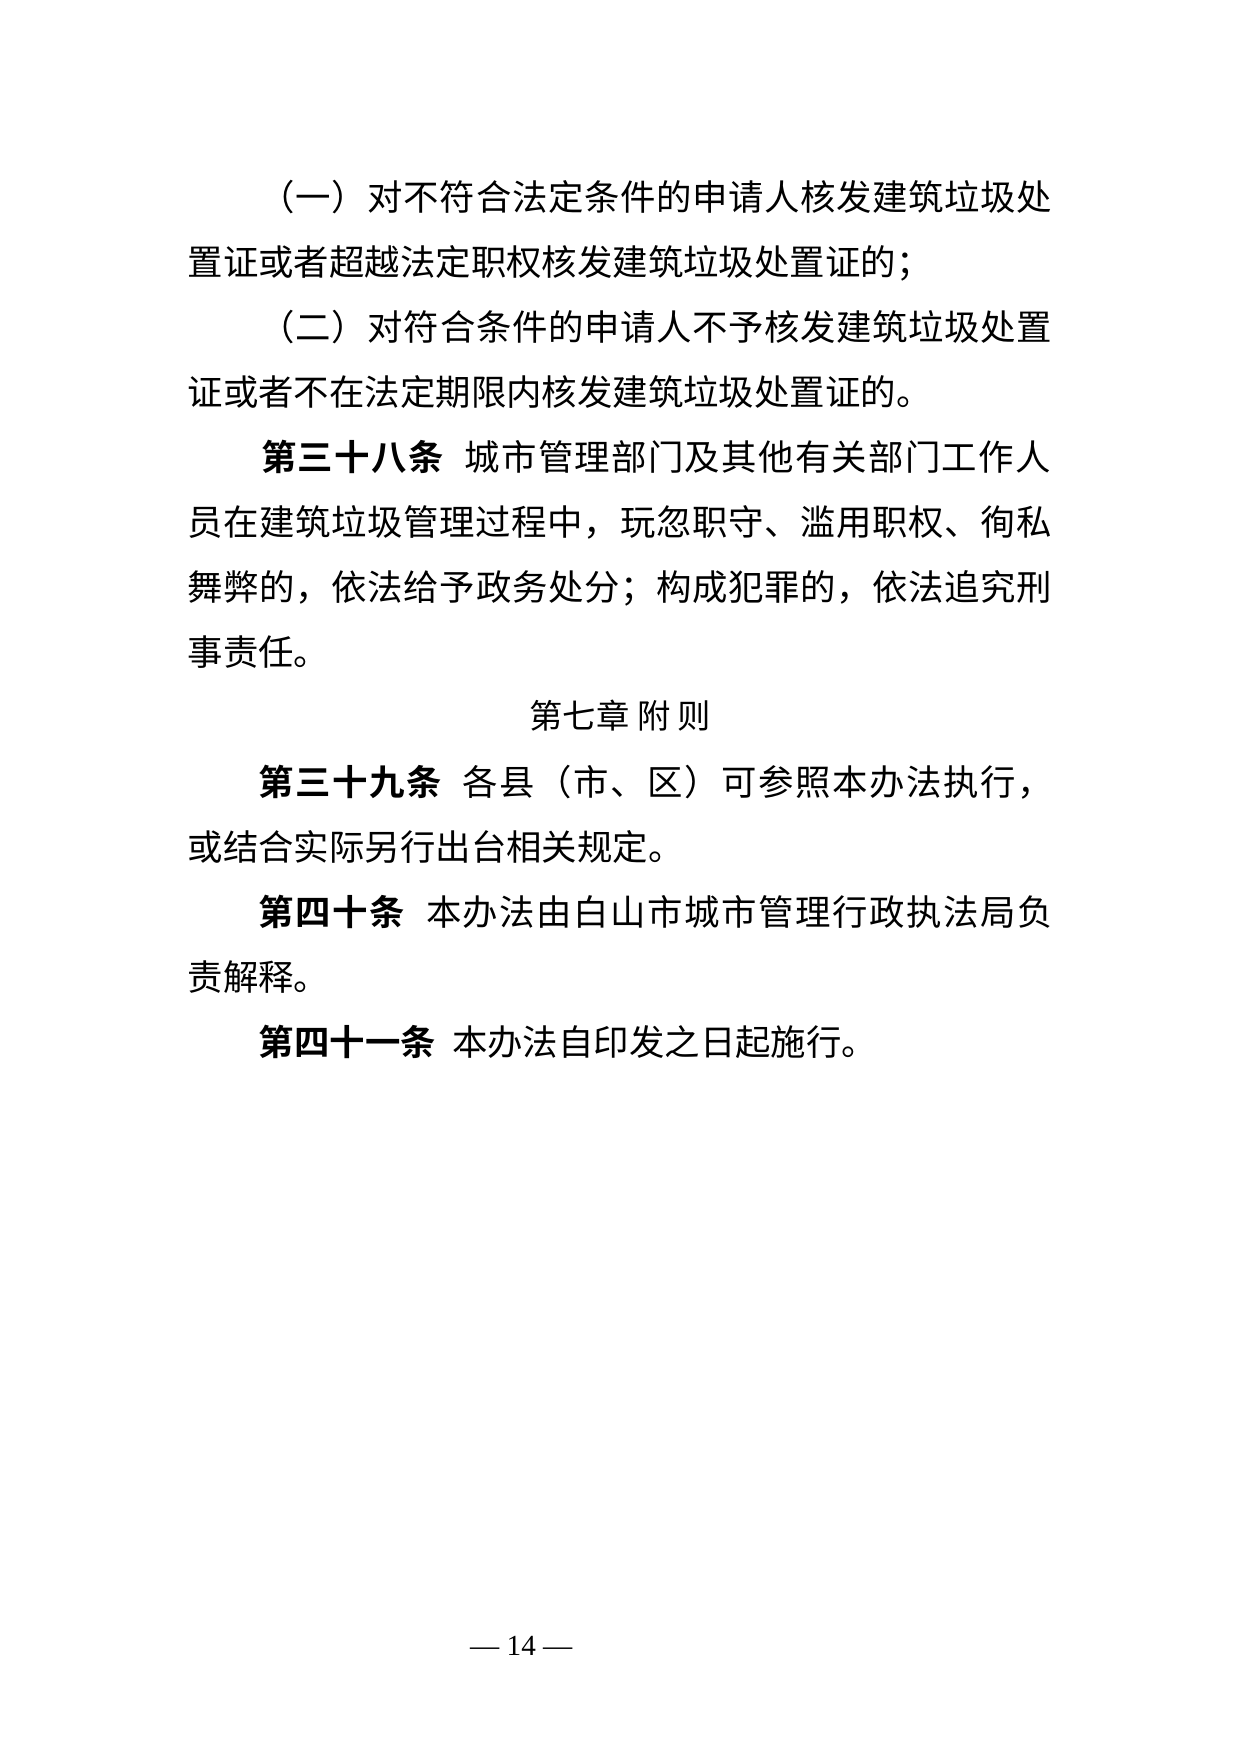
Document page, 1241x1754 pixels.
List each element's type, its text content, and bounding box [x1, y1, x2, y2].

text （二）对符合条件的申请人不予核发建筑垃圾处置证或者不在法定期限内核发建筑垃圾处置证的。 [187, 292, 1053, 422]
text （一）对不符合法定条件的申请人核发建筑垃圾处置证或者超越法定职权核发建筑垃圾处置证的； [187, 162, 1053, 292]
text 第三十八条 城市管理部门及其他有关部门工作人员在建筑垃圾管理过程中，玩忽职守、滥用职权、徇私舞弊的，依法给予政务处分；构成犯罪的，依法追究刑事责任。 [187, 422, 1053, 682]
text 第七章 附 则 [187, 682, 1053, 747]
list 第四十一条 本办法自印发之日起施行。 [187, 1007, 1053, 1072]
list 第四十条 本办法由白山市城市管理行政执法局负责解释。 [187, 877, 1053, 1007]
list 第三十九条 各县（市、区）可参照本办法执行，或结合实际另行出台相关规定。 [187, 747, 1053, 877]
